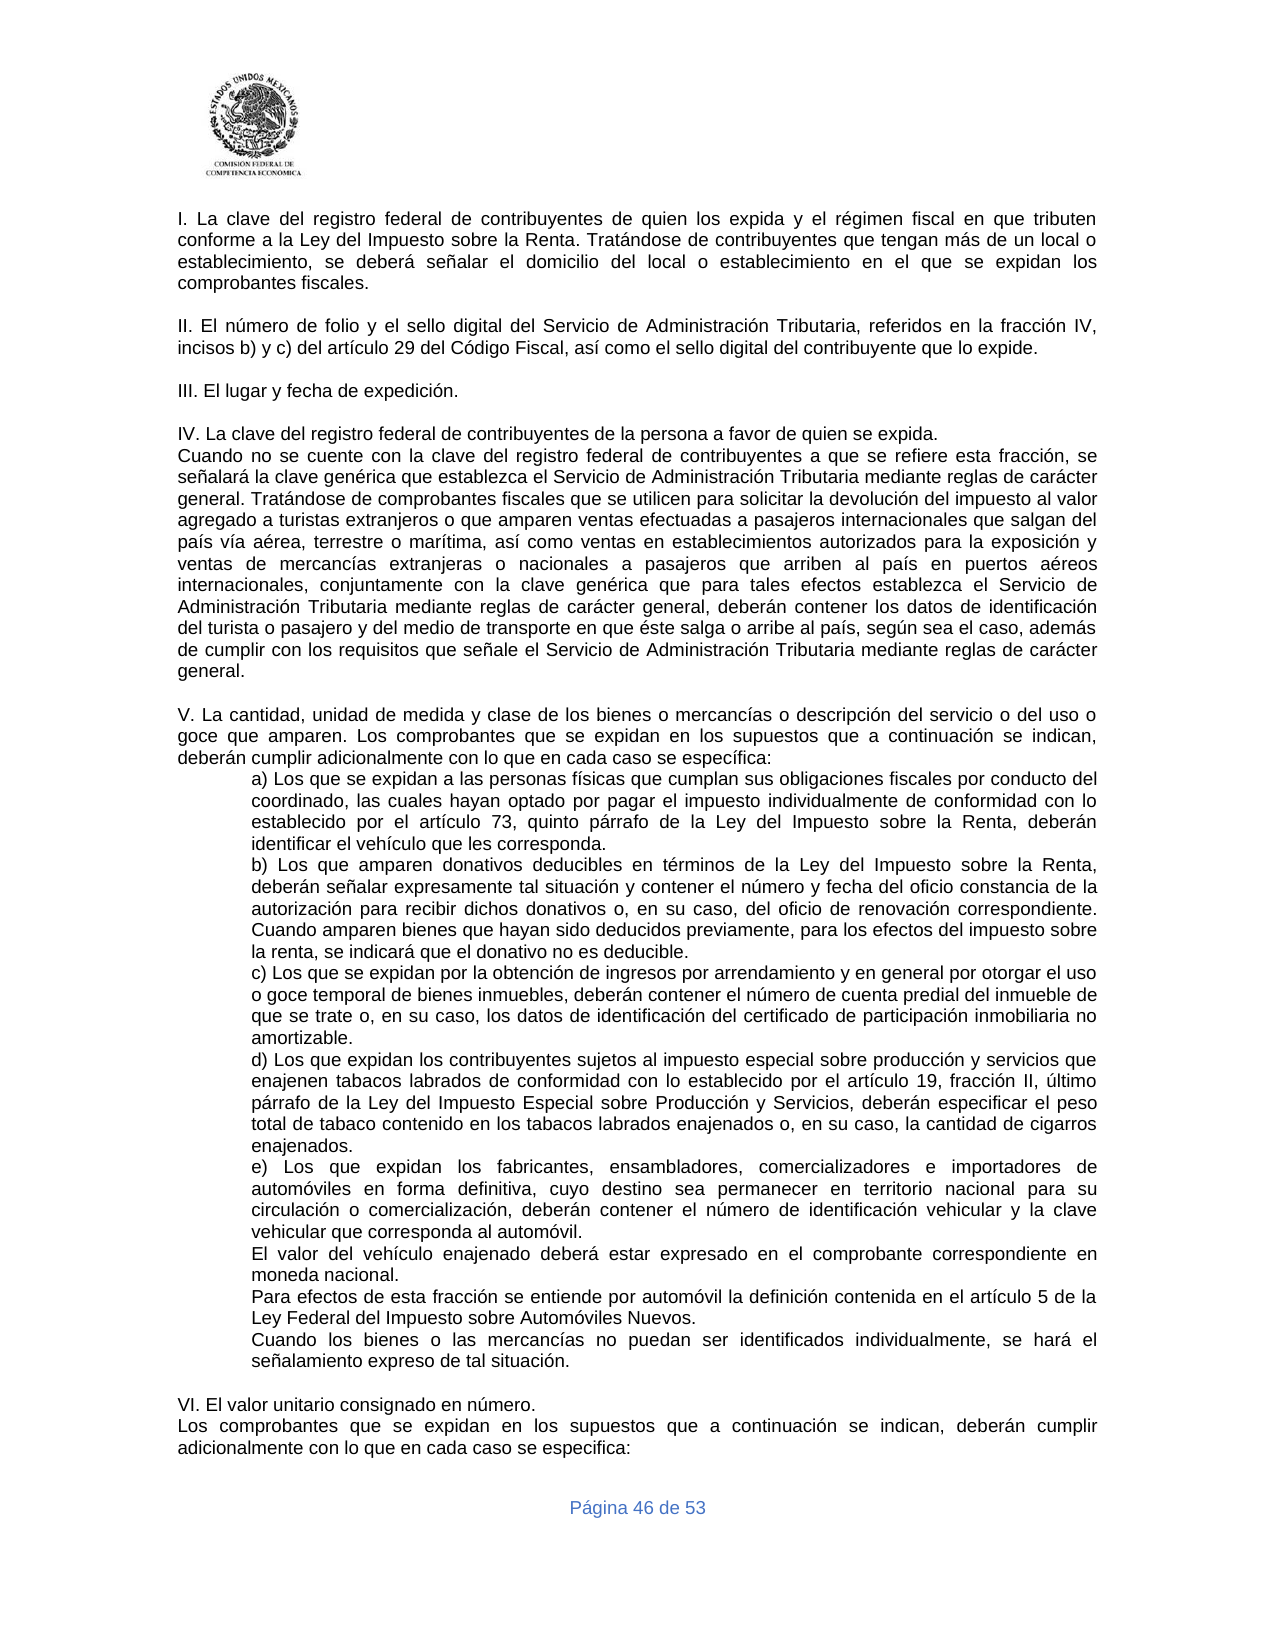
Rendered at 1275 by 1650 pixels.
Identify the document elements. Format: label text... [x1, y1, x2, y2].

picture [188, 73, 322, 179]
text e) Los que expidan los fabricantes, ensambladores, comercializadores e importadores de automóviles en forma definitiva, cuyo destino sea permanecer en territorio nacional para su circulación o comercialización, deberán contener el número de identificación vehicular y la clave vehicular que corresponda al automóvil. [251, 1156, 1098, 1242]
text VI. El valor unitario consignado en número. [177, 1393, 1098, 1415]
text I. La clave del registro federal de contribuyentes de quien los expida y el régimen fiscal en que tributen conforme a la Ley del Impuesto sobre la Renta. Tratándose de contribuyentes que tengan más de un local o establecimiento, se deberá señalar el domicilio del local o establecimiento en el que se expidan los comprobantes fiscales. [177, 207, 1098, 294]
text II. El número de folio y el sello digital del Servicio de Administración Tributaria, referidos en la fracción IV, incisos b) y c) del artículo 29 del Código Fiscal, así como el sello digital del contribuyente que lo expide. [177, 315, 1098, 358]
text d) Los que expidan los contribuyentes sujetos al impuesto especial sobre producción y servicios que enajenen tabacos labrados de conformidad con lo establecido por el artículo 19, fracción II, último párrafo de la Ley del Impuesto Especial sobre Producción y Servicios, deberán especificar el peso total de tabaco contenido en los tabacos labrados enajenados o, en su caso, la cantidad de cigarros enajenados. [251, 1048, 1098, 1156]
text IV. La clave del registro federal de contribuyentes de la persona a favor de quien se expida. [177, 423, 1098, 444]
text a) Los que se expidan a las personas físicas que cumplan sus obligaciones fiscales por conducto del coordinado, las cuales hayan optado por pagar el impuesto individualmente de conformidad con lo establecido por el artículo 73, quinto párrafo de la Ley del Impuesto sobre la Renta, deberán identificar el vehículo que les corresponda. [251, 768, 1098, 854]
text b) Los que amparen donativos deducibles en términos de la Ley del Impuesto sobre la Renta, deberán señalar expresamente tal situación y contener el número y fecha del oficio constancia de la autorización para recibir dichos donativos o, en su caso, del oficio de renovación correspondiente. Cuando amparen bienes que hayan sido deducidos previamente, para los efectos del impuesto sobre la renta, se indicará que el donativo no es deducible. [251, 854, 1098, 962]
text c) Los que se expidan por la obtención de ingresos por arrendamiento y en general por otorgar el uso o goce temporal de bienes inmuebles, deberán contener el número de cuenta predial del inmueble de que se trate o, en su caso, los datos de identificación del certificado de participación inmobiliaria no amortizable. [251, 962, 1098, 1048]
text Cuando no se cuente con la clave del registro federal de contribuyentes a que se refiere esta fracción, se señalará la clave genérica que establezca el Servicio de Administración Tributaria mediante reglas de carácter general. Tratándose de comprobantes fiscales que se utilicen para solicitar la devolución del impuesto al valor agregado a turistas extranjeros o que amparen ventas efectuadas a pasajeros internacionales que salgan del país vía aérea, terrestre o marítima, así como ventas en establecimientos autorizados para la exposición y ventas de mercancías extranjeras o nacionales a pasajeros que arriben al país en puertos aéreos internacionales, conjuntamente con la clave genérica que para tales efectos establezca el Servicio de Administración Tributaria mediante reglas de carácter general, deberán contener los datos de identificación del turista o pasajero y del medio de transporte en que éste salga o arribe al país, según sea el caso, además de cumplir con los requisitos que señale el Servicio de Administración Tributaria mediante reglas de carácter general. [177, 444, 1098, 682]
text Para efectos de esta fracción se entiende por automóvil la definición contenida en el artículo 5 de la Ley Federal del Impuesto sobre Automóviles Nuevos. [251, 1286, 1098, 1329]
text Los comprobantes que se expidan en los supuestos que a continuación se indican, deberán cumplir adicionalmente con lo que en cada caso se especifica: [177, 1415, 1098, 1458]
text Cuando los bienes o las mercancías no puedan ser identificados individualmente, se hará el señalamiento expreso de tal situación. [251, 1329, 1098, 1372]
text V. La cantidad, unidad de medida y clase de los bienes o mercancías o descripción del servicio o del uso o goce que amparen. Los comprobantes que se expidan en los supuestos que a continuación se indican, deberán cumplir adicionalmente con lo que en cada caso se específica: [177, 703, 1098, 768]
text El valor del vehículo enajenado deberá estar expresado en el comprobante correspondiente en moneda nacional. [251, 1242, 1098, 1286]
text III. El lugar y fecha de expedición. [177, 380, 1098, 401]
